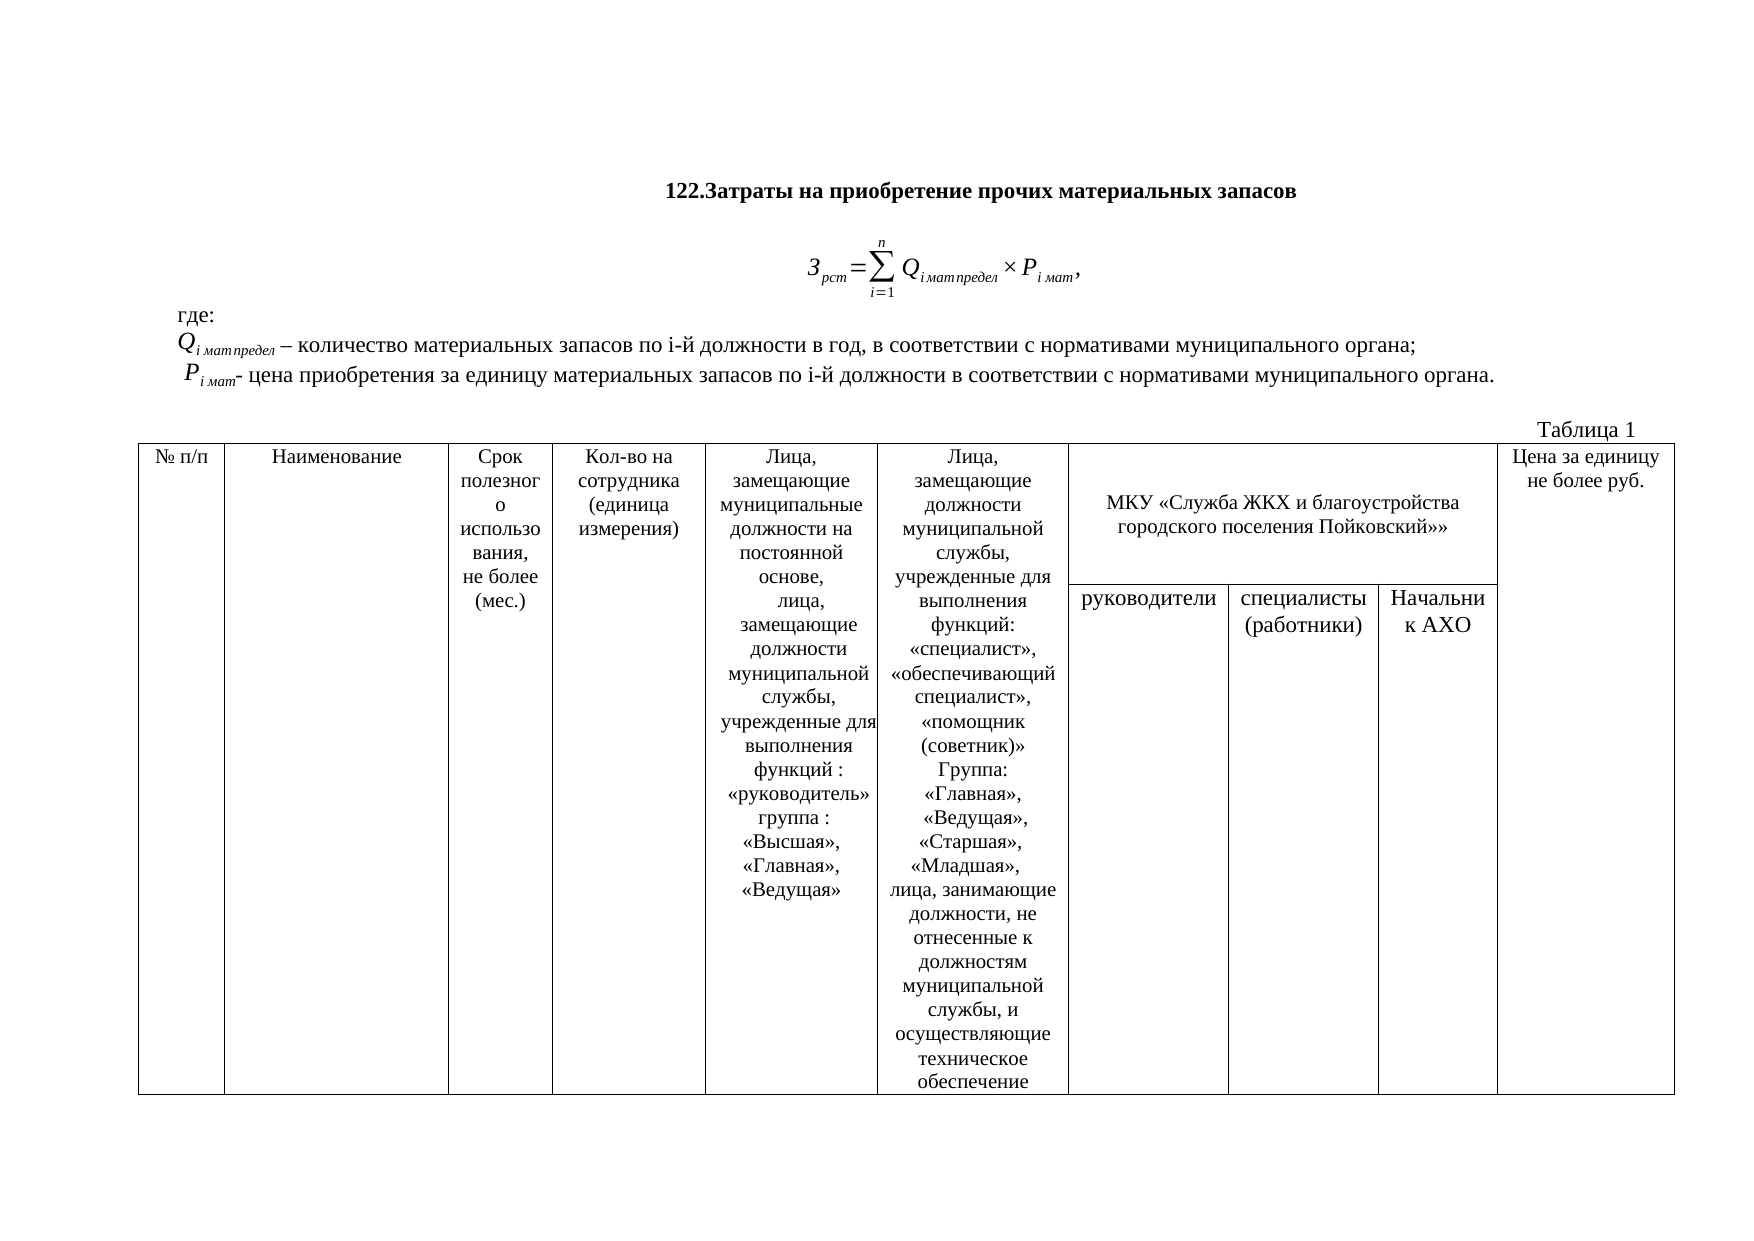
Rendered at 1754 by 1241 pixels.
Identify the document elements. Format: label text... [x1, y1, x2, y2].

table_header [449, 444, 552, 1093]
text где: [177, 301, 1636, 327]
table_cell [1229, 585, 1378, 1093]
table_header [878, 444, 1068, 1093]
text Таблица 1 [219, 416, 1636, 443]
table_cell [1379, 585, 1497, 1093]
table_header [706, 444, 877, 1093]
text – количество материальных запасов по i-й должности в год, в соответствии с нормативами муниципального органа; [177, 327, 1636, 359]
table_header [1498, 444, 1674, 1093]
text 122.Затраты на приобретение прочих материальных запасов [326, 177, 1636, 203]
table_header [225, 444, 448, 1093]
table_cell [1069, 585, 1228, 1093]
text - цена приобретения за единицу материальных запасов по i-й должности в соответствии с нормативами муниципального органа. [177, 359, 1636, 390]
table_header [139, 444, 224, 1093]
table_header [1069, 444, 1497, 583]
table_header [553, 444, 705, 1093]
